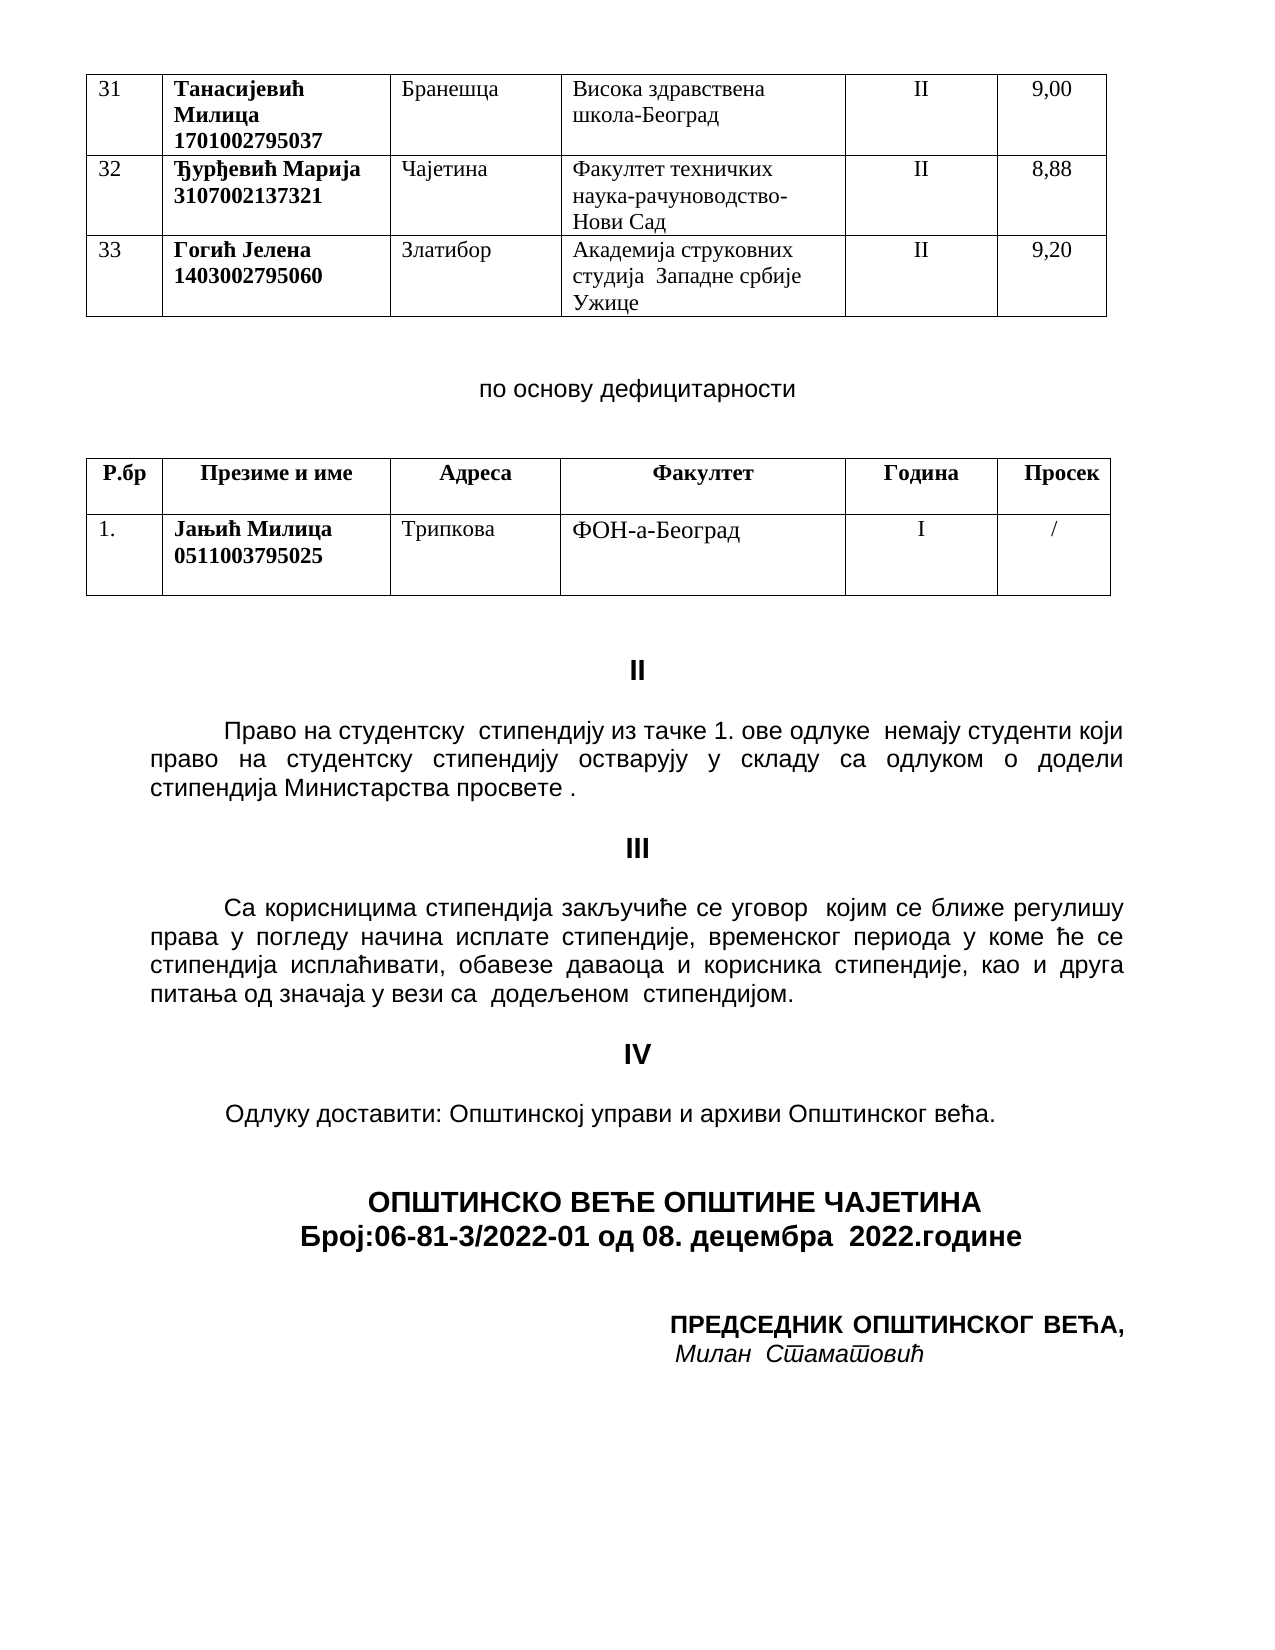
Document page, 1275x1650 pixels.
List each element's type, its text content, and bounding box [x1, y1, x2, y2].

table_cell Гогић Јелена 1403002795060 [163, 236, 390, 316]
table_cell Висока здравствена школа-Београд [562, 75, 845, 154]
text Број:06-81-3/2022-01 од 08. децембра 2022.године [150, 1219, 1125, 1252]
table_cell Златибор [391, 236, 561, 316]
table_header Просек [998, 459, 1110, 514]
table_cell ФОН-а-Београд [561, 515, 845, 595]
table_cell Трипкова [391, 515, 560, 595]
table_cell I [846, 515, 997, 595]
text IV [150, 1037, 1125, 1070]
table_cell II [846, 75, 997, 154]
table_cell Факултет техничких наука-рачуноводство-Нови Сад [562, 156, 845, 235]
table_cell Академија струковних студија Западне србије Ужице [562, 236, 845, 316]
text III [150, 831, 1125, 864]
table_header Р.бр [87, 459, 162, 514]
table_cell 33 [87, 236, 162, 316]
table_cell Ђурђевић Марија 3107002137321 [163, 156, 390, 235]
text II [150, 653, 1125, 687]
text Одлуку доставити: Општинској управи и архиви Општинског већа. [150, 1099, 1125, 1128]
table_header Факултет [561, 459, 845, 514]
table_header Презиме и име [163, 459, 390, 514]
table_cell 8,88 [998, 156, 1106, 235]
table_cell 32 [87, 156, 162, 235]
table_cell II [846, 236, 997, 316]
text ПРЕДСЕДНИК ОПШТИНСКОГ ВЕЋА, Милан Стаматовић [422, 1310, 1125, 1367]
text по основу дефицитарности [150, 374, 1125, 403]
table_header Година [846, 459, 997, 514]
table_cell Танасијевић Милица 1701002795037 [163, 75, 390, 154]
table_cell Бранешца [391, 75, 561, 154]
text Право на студентску стипендију из тачке 1. ове одлуке немају студенти који право на студентску стипендију остварују у складу са одлуком о додели стипендија Министарства просвете . [150, 716, 1125, 802]
text ОПШТИНСКО ВЕЋЕ ОПШТИНЕ ЧАЈЕТИНА [150, 1185, 1125, 1219]
table_cell 1. [87, 515, 162, 595]
table_cell Јањић Милица 0511003795025 [163, 515, 390, 595]
table_cell II [846, 156, 997, 235]
table_cell 9,00 [998, 75, 1106, 154]
table_cell 9,20 [998, 236, 1106, 316]
text Са корисницима стипендија закључиће се уговор којим се ближе регулишу права у погледу начина исплате стипендије, временског периода у коме ће се стипендија исплаћивати, обавезе даваоца и корисника стипендије, као и друга питања од значаја у вези са додељеном стипендијом. [150, 893, 1125, 1008]
table_header Адреса [391, 459, 560, 514]
table_cell / [998, 515, 1110, 595]
table_cell 31 [87, 75, 162, 154]
table_cell Чајетина [391, 156, 561, 235]
